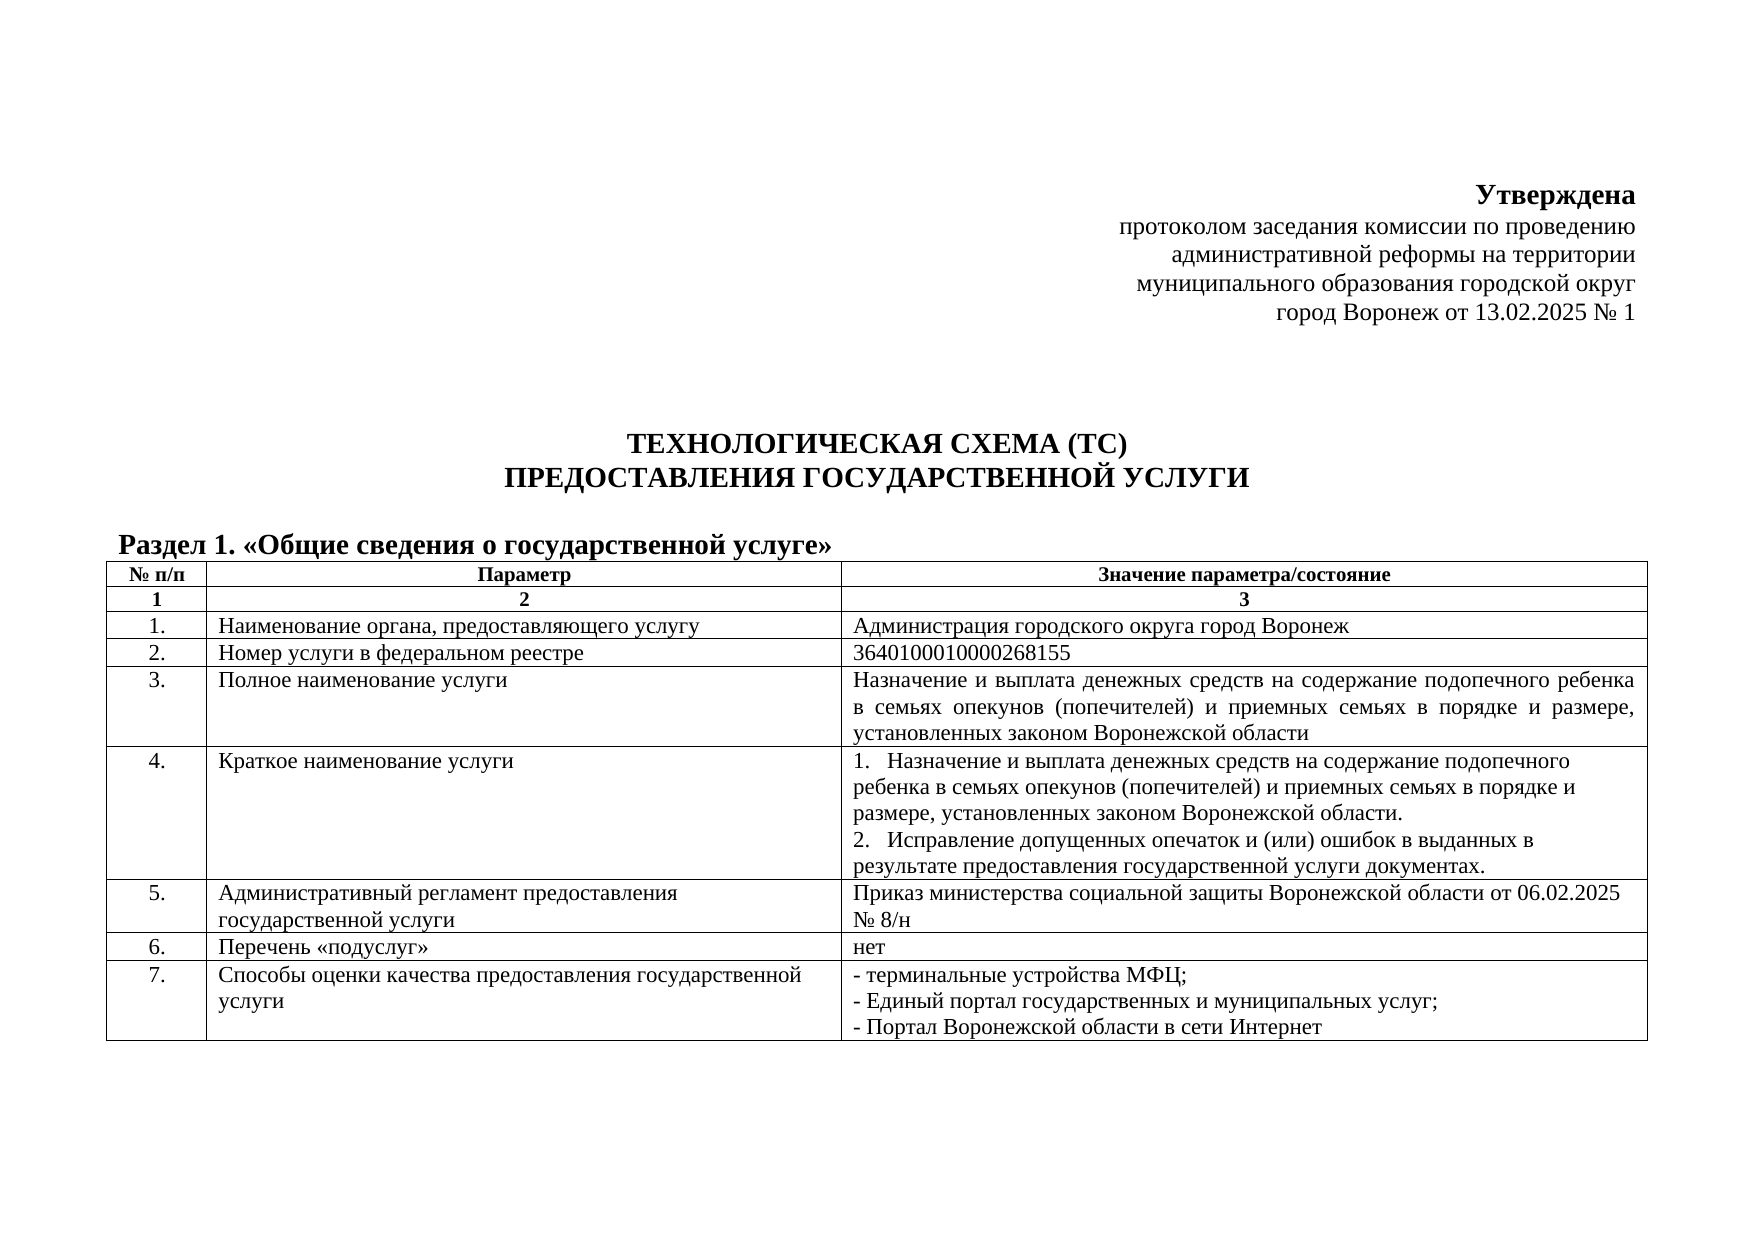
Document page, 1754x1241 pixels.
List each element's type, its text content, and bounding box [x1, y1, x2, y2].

table_cell 7. [107, 961, 206, 1040]
table_cell Краткое наименование услуги [207, 747, 841, 878]
table_cell нет [842, 933, 1647, 959]
table_header № п/п [107, 562, 206, 586]
table_cell 3 [842, 587, 1647, 611]
text Раздел 1. «Общие сведения о государственной услуге» [118, 527, 1636, 561]
table_cell Администрация городского округа город Воронеж [842, 612, 1647, 638]
text Утверждена [118, 177, 1636, 211]
text ТЕХНОЛОГИЧЕСКАЯ СХЕМА (ТС) [118, 426, 1636, 460]
text административной реформы на территории [118, 239, 1636, 268]
table_cell Способы оценки качества предоставления государственной услуги [207, 961, 841, 1040]
table_cell 5. [107, 880, 206, 932]
table_cell Административный регламент предоставления государственной услуги [207, 880, 841, 932]
table_cell 1. [107, 612, 206, 638]
table_cell 6. [107, 933, 206, 959]
table_cell - терминальные устройства МФЦ; - Единый портал государственных и муниципальных услуг; - Портал Воронежской области в сети Интернет [842, 961, 1647, 1040]
table_cell Номер услуги в федеральном реестре [207, 639, 841, 666]
table_cell 1 [107, 587, 206, 611]
table_cell Назначение и выплата денежных средств на содержание подопечного ребенка в семьях опекунов (попечителей) и приемных семьях в порядке и размере, установленных законом Воронежской области. Исправление допущенных опечаток и (или) ошибок в выданных в результате предоставления государственной услуги документах. [842, 747, 1647, 878]
text город Воронеж от 13.02.2025 № 1 [118, 297, 1636, 326]
table_cell 4. [107, 747, 206, 878]
table_header Значение параметра/состояние [842, 562, 1647, 586]
table_cell 3. [107, 667, 206, 746]
text протоколом заседания комиссии по проведению [118, 211, 1636, 239]
table_cell Назначение и выплата денежных средств на содержание подопечного ребенка в семьях опекунов (попечителей) и приемных семьях в порядке и размере, установленных законом Воронежской области [842, 667, 1647, 746]
table_cell Перечень «подуслуг» [207, 933, 841, 959]
table_cell 3640100010000268155 [842, 639, 1647, 666]
table_cell Приказ министерства социальной защиты Воронежской области от 06.02.2025 № 8/н [842, 880, 1647, 932]
table_cell Наименование органа, предоставляющего услугу [207, 612, 841, 638]
text ПРЕДОСТАВЛЕНИЯ ГОСУДАРСТВЕННОЙ УСЛУГИ [118, 460, 1636, 493]
table_cell Полное наименование услуги [207, 667, 841, 746]
table_cell 2. [107, 639, 206, 666]
text муниципального образования городской округ [118, 268, 1636, 297]
table_cell 2 [207, 587, 841, 611]
table_header Параметр [207, 562, 841, 586]
